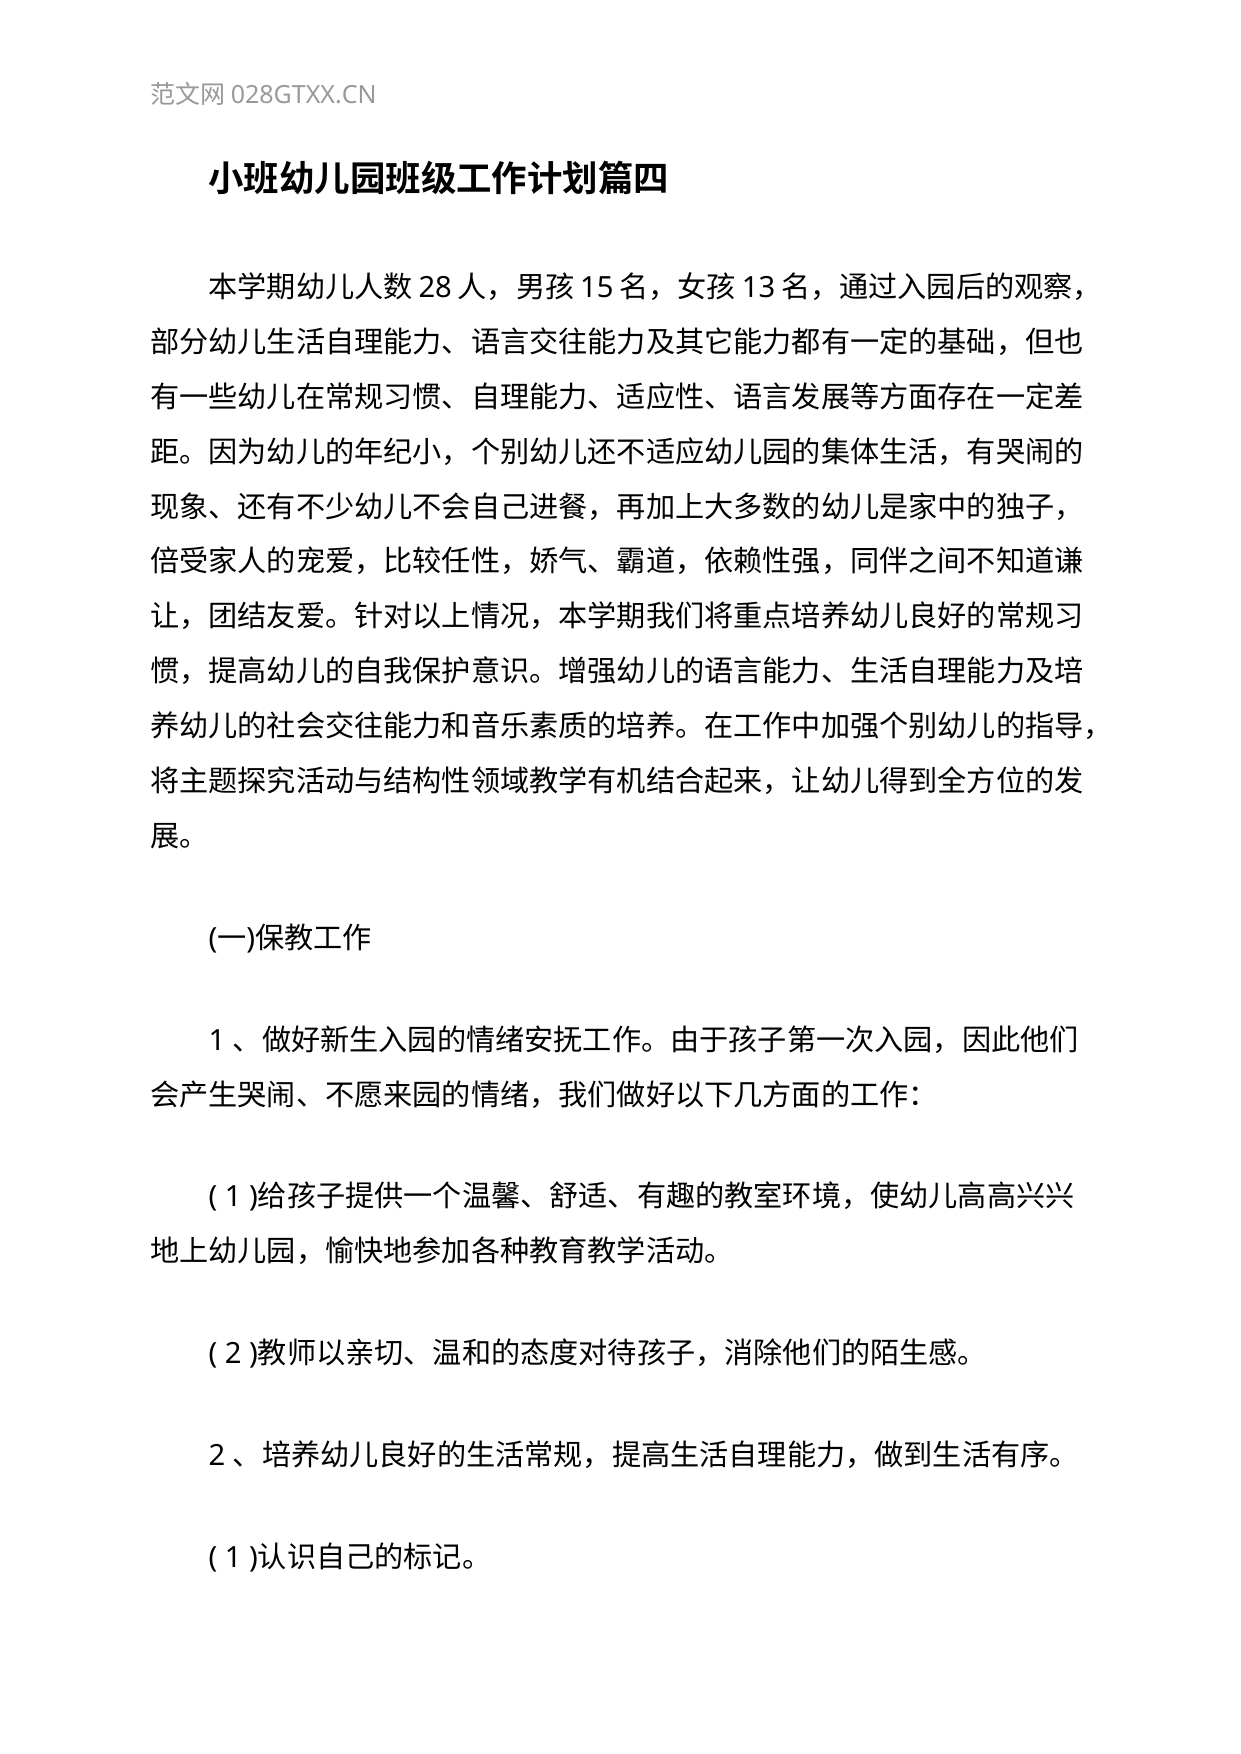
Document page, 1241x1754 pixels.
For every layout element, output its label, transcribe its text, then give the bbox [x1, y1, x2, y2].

text ( 1 )给孩子提供一个温馨、舒适、有趣的教室环境，使幼儿高高兴兴地上幼儿园，愉快地参加各种教育教学活动。 [150, 1173, 1090, 1270]
text (一)保教工作 [150, 914, 1090, 957]
text ( 1 )认识自己的标记。 [150, 1534, 1090, 1576]
text ( 2 )教师以亲切、温和的态度对待孩子，消除他们的陌生感。 [150, 1330, 1090, 1372]
text 本学期幼儿人数28人，男孩15名，女孩13名，通过入园后的观察，部分幼儿生活自理能力、语言交往能力及其它能力都有一定的基础，但也有一些幼儿在常规习惯、自理能力、适应性、语言发展等方面存在一定差距。因为幼儿的年纪小，个别幼儿还不适应幼儿园的集体生活，有哭闹的现象、还有不少幼儿不会自己进餐，再加上大多数的幼儿是家中的独子，倍受家人的宠爱，比较任性，娇气、霸道，依赖性强，同伴之间不知道谦让，团结友爱。针对以上情况，本学期我们将重点培养幼儿良好的常规习惯，提高幼儿的自我保护意识。增强幼儿的语言能力、生活自理能力及培养幼儿的社会交往能力和音乐素质的培养。在工作中加强个别幼儿的指导，将主题探究活动与结构性领域教学有机结合起来，让幼儿得到全方位的发展。 [150, 263, 1090, 855]
text 小班幼儿园班级工作计划篇四 [150, 150, 1090, 201]
text 2 、培养幼儿良好的生活常规，提高生活自理能力，做到生活有序。 [150, 1432, 1090, 1474]
text 1 、做好新生入园的情绪安抚工作。由于孩子第一次入园，因此他们会产生哭闹、不愿来园的情绪，我们做好以下几方面的工作： [150, 1016, 1090, 1113]
